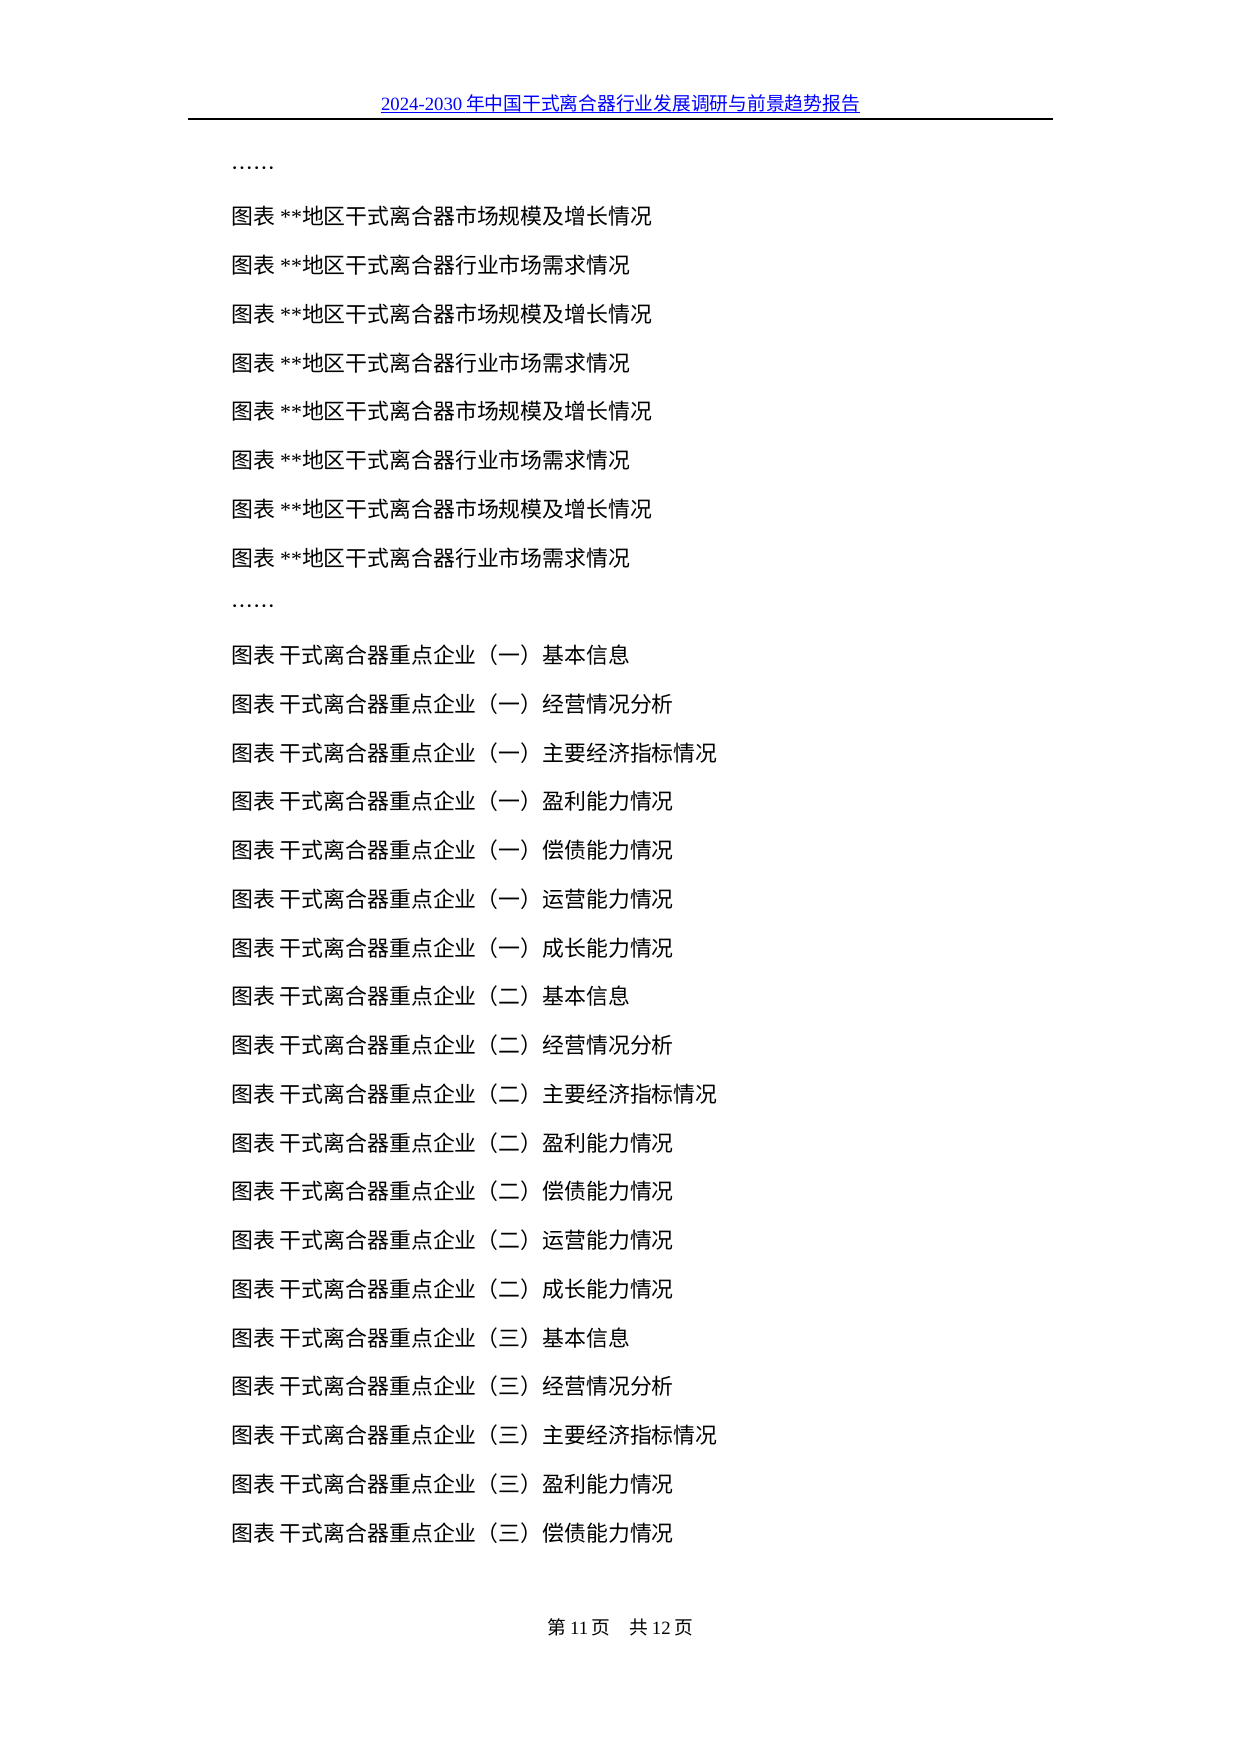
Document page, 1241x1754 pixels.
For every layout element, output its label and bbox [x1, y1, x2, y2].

text [187, 150, 1053, 1548]
